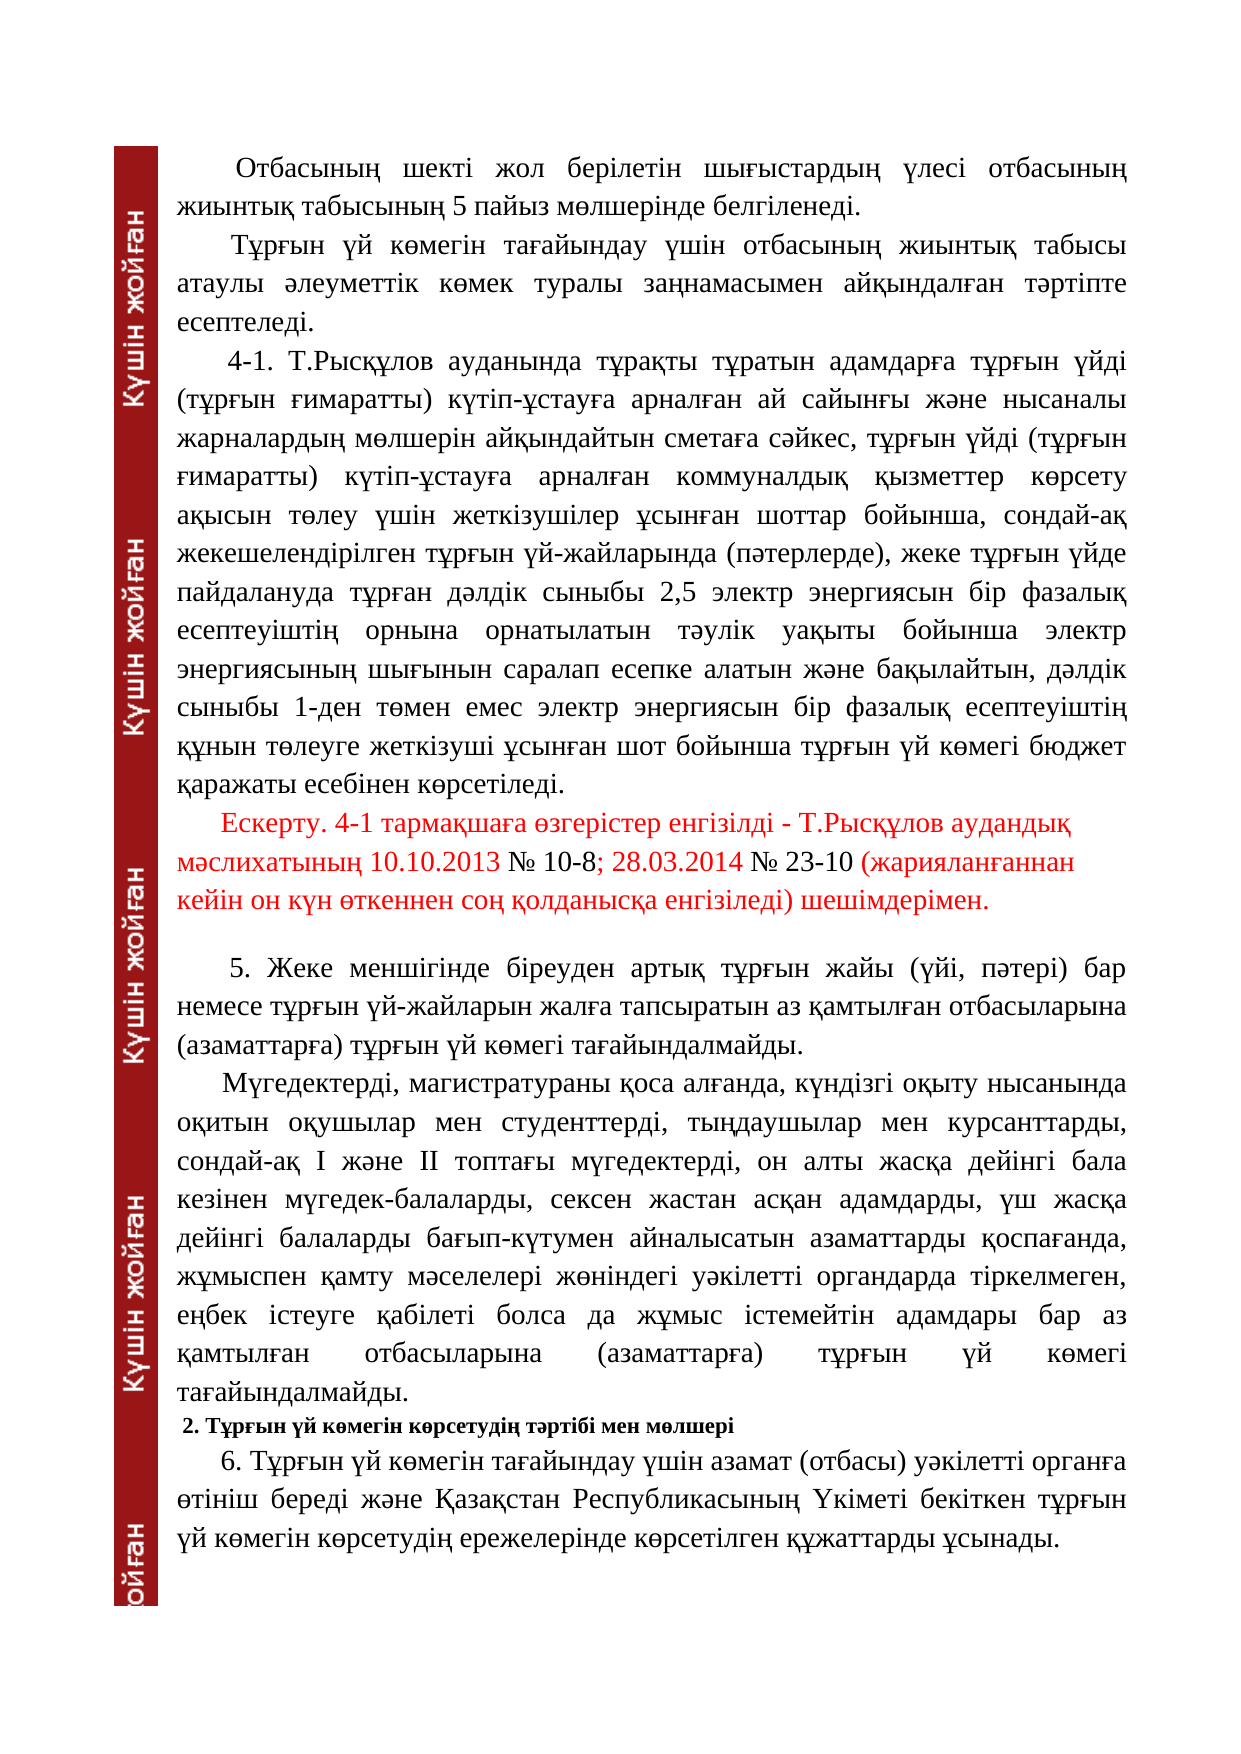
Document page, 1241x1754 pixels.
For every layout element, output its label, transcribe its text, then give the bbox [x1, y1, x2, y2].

picture [114, 146, 158, 150]
picture [114, 338, 158, 343]
text 2. Тұрғын үй көмегiн көрсетудiң тәртiбi мен мөлшерi [112, 1412, 1128, 1439]
text Отбасының шекті жол берілетін шығыстардың үлесi отбасының жиынтық табысының 5 пайыз мөлшерiнде белгiленедi. [112, 150, 1128, 222]
text Тұрғын үй көмегін тағайындау үшін отбасының жиынтық табысы атаулы әлеуметтік көмек туралы заңнамасымен айқындалған тәртіпте есептеледі. [112, 227, 1128, 338]
picture [114, 1061, 158, 1066]
text Мүгедектердi, магистратураны қоса алғанда, күндiзгi оқыту нысанында оқитын оқушылар мен студенттердi, тыңдаушылар мен курсанттарды, сондай-ақ I және II топтағы мүгедектердi, он алты жасқа дейiнгi бала кезiнен мүгедек-балаларды, сексен жастан асқан адамдарды, үш жасқа дейiнгi балаларды бағып-күтумен айналысатын азаматтарды қоспағанда, жұмыспен қамту мәселелерi жөнiндегi уәкiлеттi органдарда тiркелмеген, еңбек iстеуге қабiлетi болса да жұмыс iстемейтiн адамдары бар аз қамтылған отбасыларына (азаматтарға) тұрғын үй көмегi тағайындалмайды. [112, 1066, 1128, 1407]
picture [114, 1439, 158, 1443]
text 5. Жеке меншiгiнде бiреуден артық тұрғын жайы (үйi, пәтерi) бар немесе тұрғын үй-жайларын жалға тапсыратын аз қамтылған отбасыларына (азаматтарға) тұрғын үй көмегi тағайындалмайды. [112, 950, 1128, 1061]
picture [114, 800, 158, 805]
picture [114, 222, 158, 227]
picture [114, 946, 158, 950]
text 6. Тұрғын үй көмегiн тағайындау үшiн азамат (отбасы) уәкiлеттi органға өтiнiш бередi және Қазақстан Республикасының Үкiметi бекiткен тұрғын үй көмегiн көрсетудiң ережелерiнде көрсетiлген құжаттарды ұсынады. [112, 1443, 1128, 1553]
picture [114, 1407, 158, 1412]
text Ескерту. 4-1 тармақшаға өзгерістер енгізілді - Т.Рысқұлов аудандық мәслихатының 10.10.2013 № 10-8; 28.03.2014 № 23-10 (жарияланғаннан кейін он күн өткеннен соң қолданысқа енгізіледі) шешімдерімен. [112, 805, 1128, 946]
text 4-1. Т.Рысқұлов ауданында тұрақты тұратын адамдарға тұрғын үйдi (тұрғын ғимаратты) күтiп-ұстауға арналған ай сайынғы және нысаналы жарналардың мөлшерiн айқындайтын сметаға сәйкес, тұрғын үйдi (тұрғын ғимаратты) күтiп-ұстауға арналған коммуналдық қызметтер көрсету ақысын төлеу үшін жеткізушілер ұсынған шоттар бойынша, сондай-ақ жекешелендiрiлген тұрғын үй-жайларында (пәтерлерде), жеке тұрғын үйде пайдалануда тұрған дәлдiк сыныбы 2,5 электр энергиясын бiр фазалық есептеуiштiң орнына орнатылатын тәулiк уақыты бойынша электр энергиясының шығынын саралап есепке алатын және бақылайтын, дәлдiк сыныбы 1-ден төмен емес электр энергиясын бiр фазалық есептеуiштiң құнын төлеуге жеткiзушi ұсынған шот бойынша тұрғын үй көмегi бюджет қаражаты есебiнен көрсетiледi. [112, 343, 1128, 800]
picture [114, 1553, 158, 1606]
